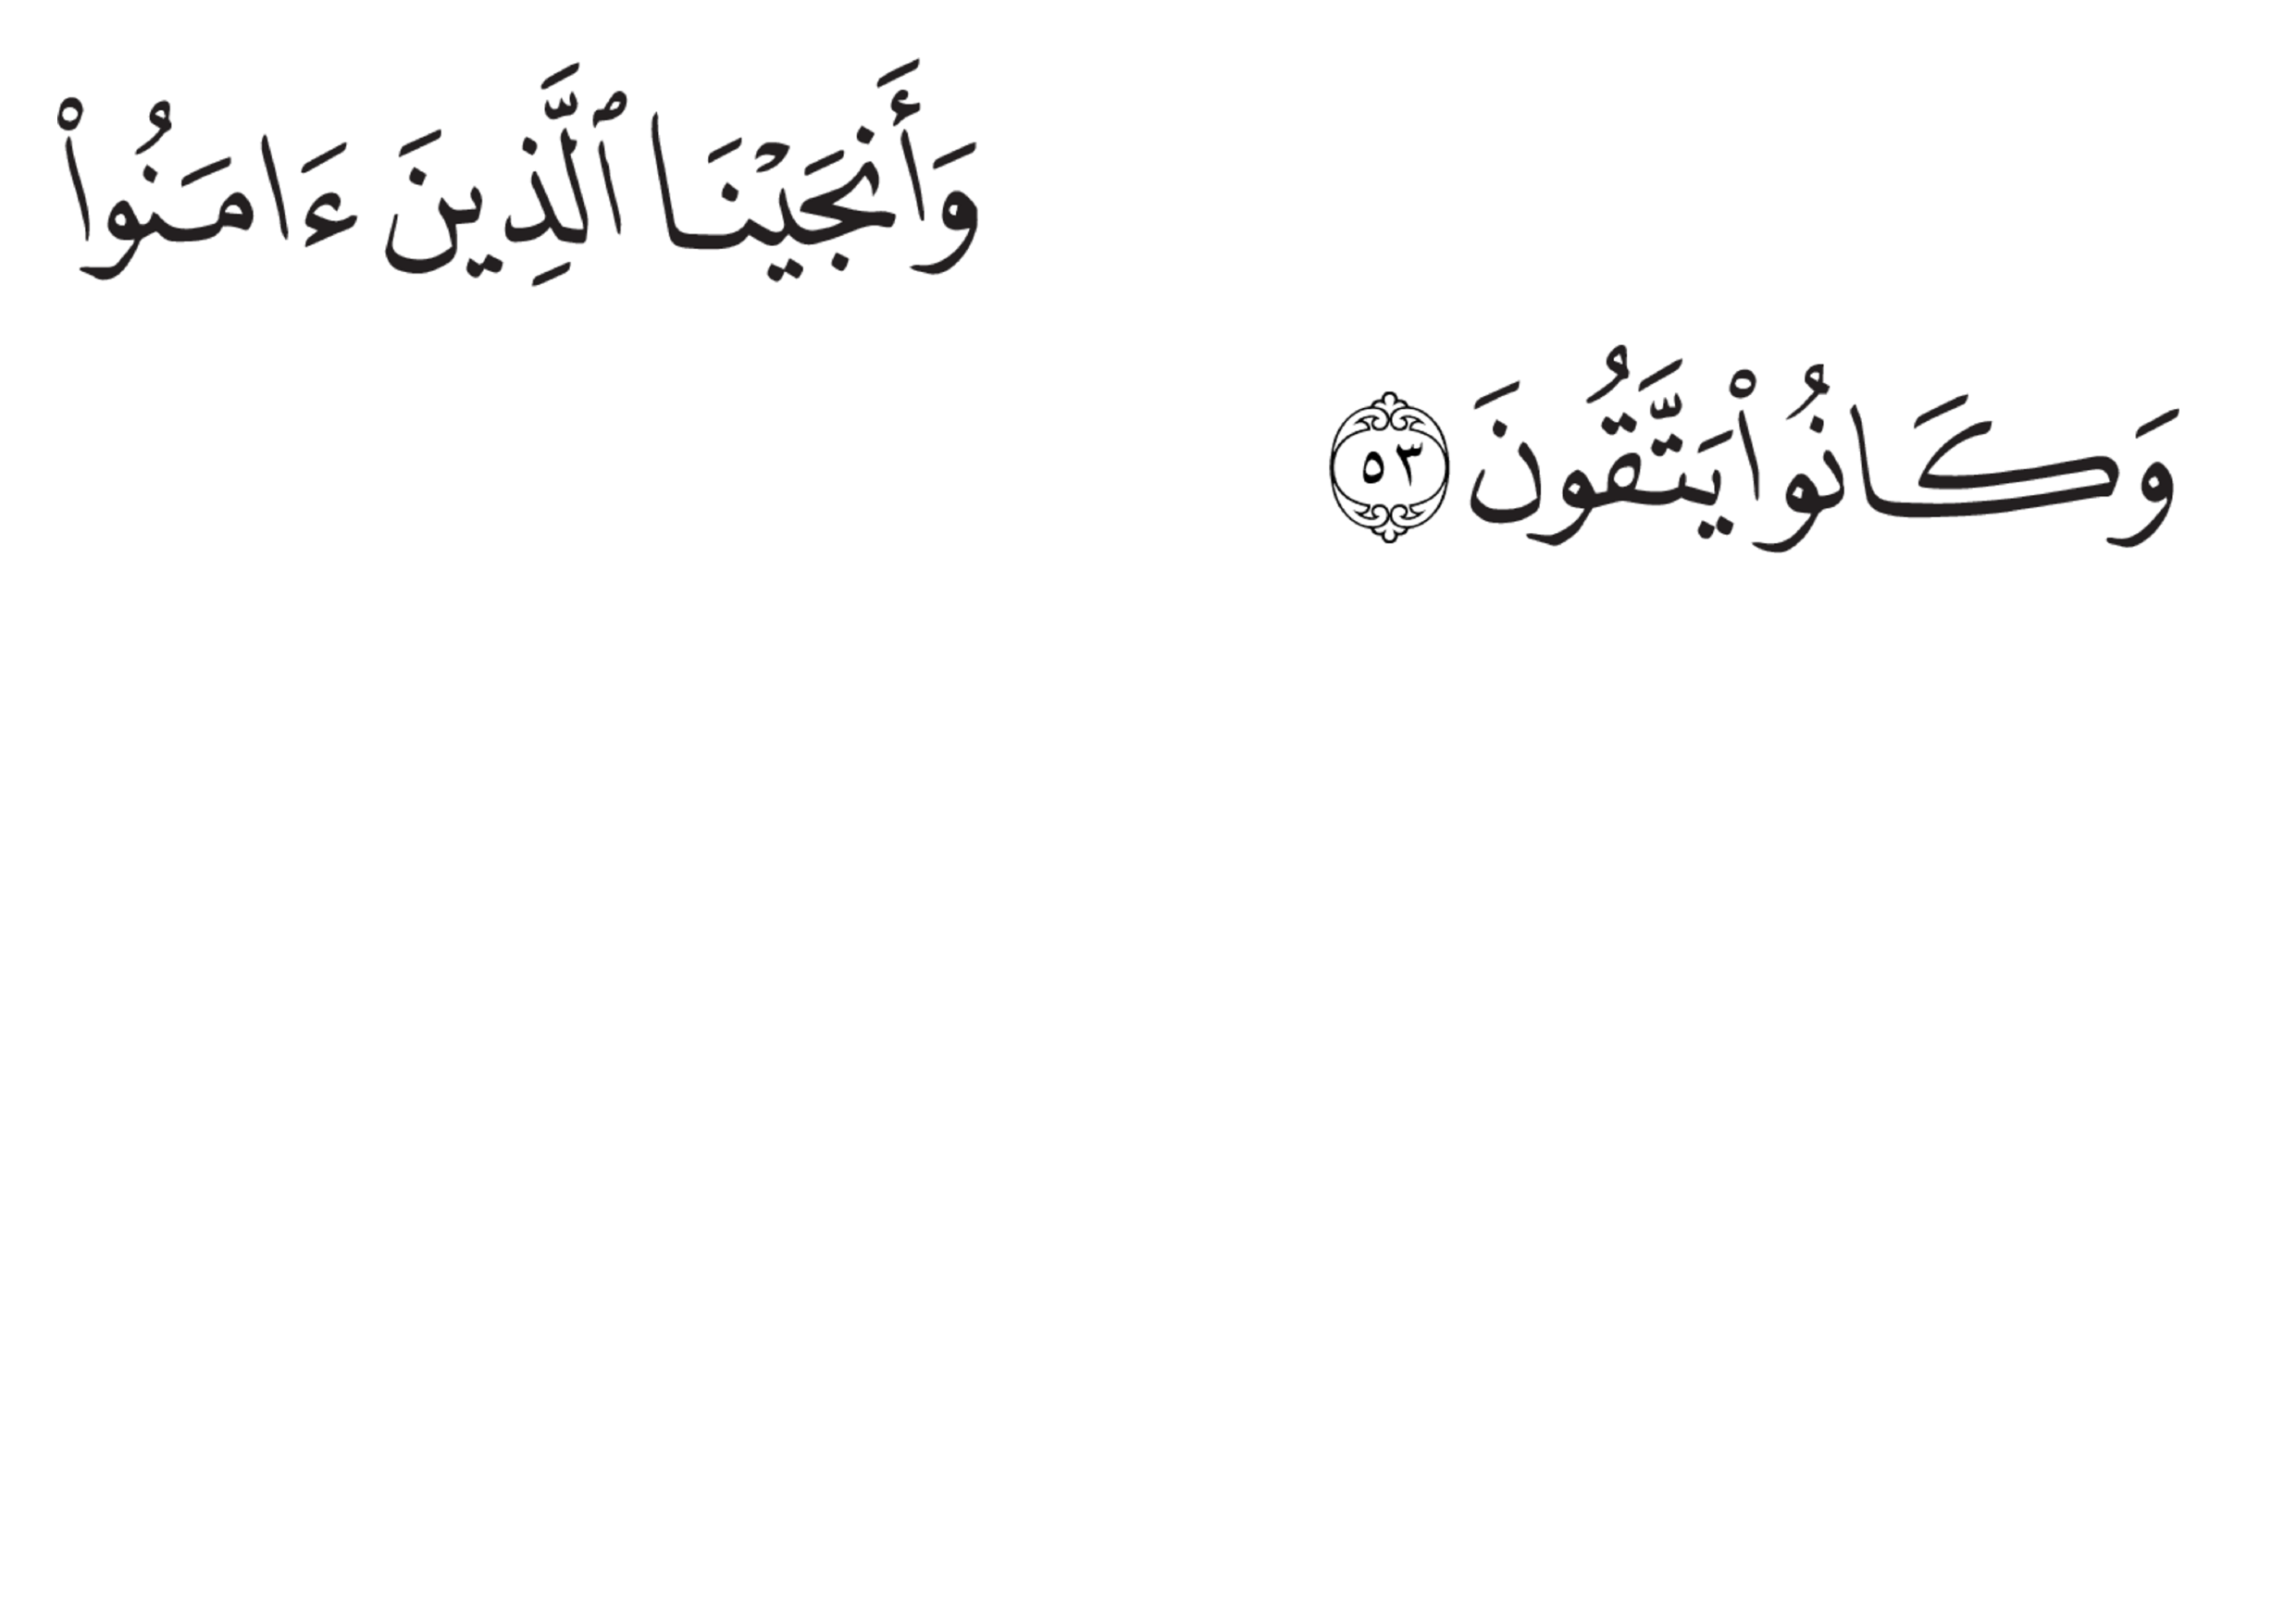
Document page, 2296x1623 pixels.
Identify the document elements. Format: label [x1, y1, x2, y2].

picture [57, 57, 2179, 553]
